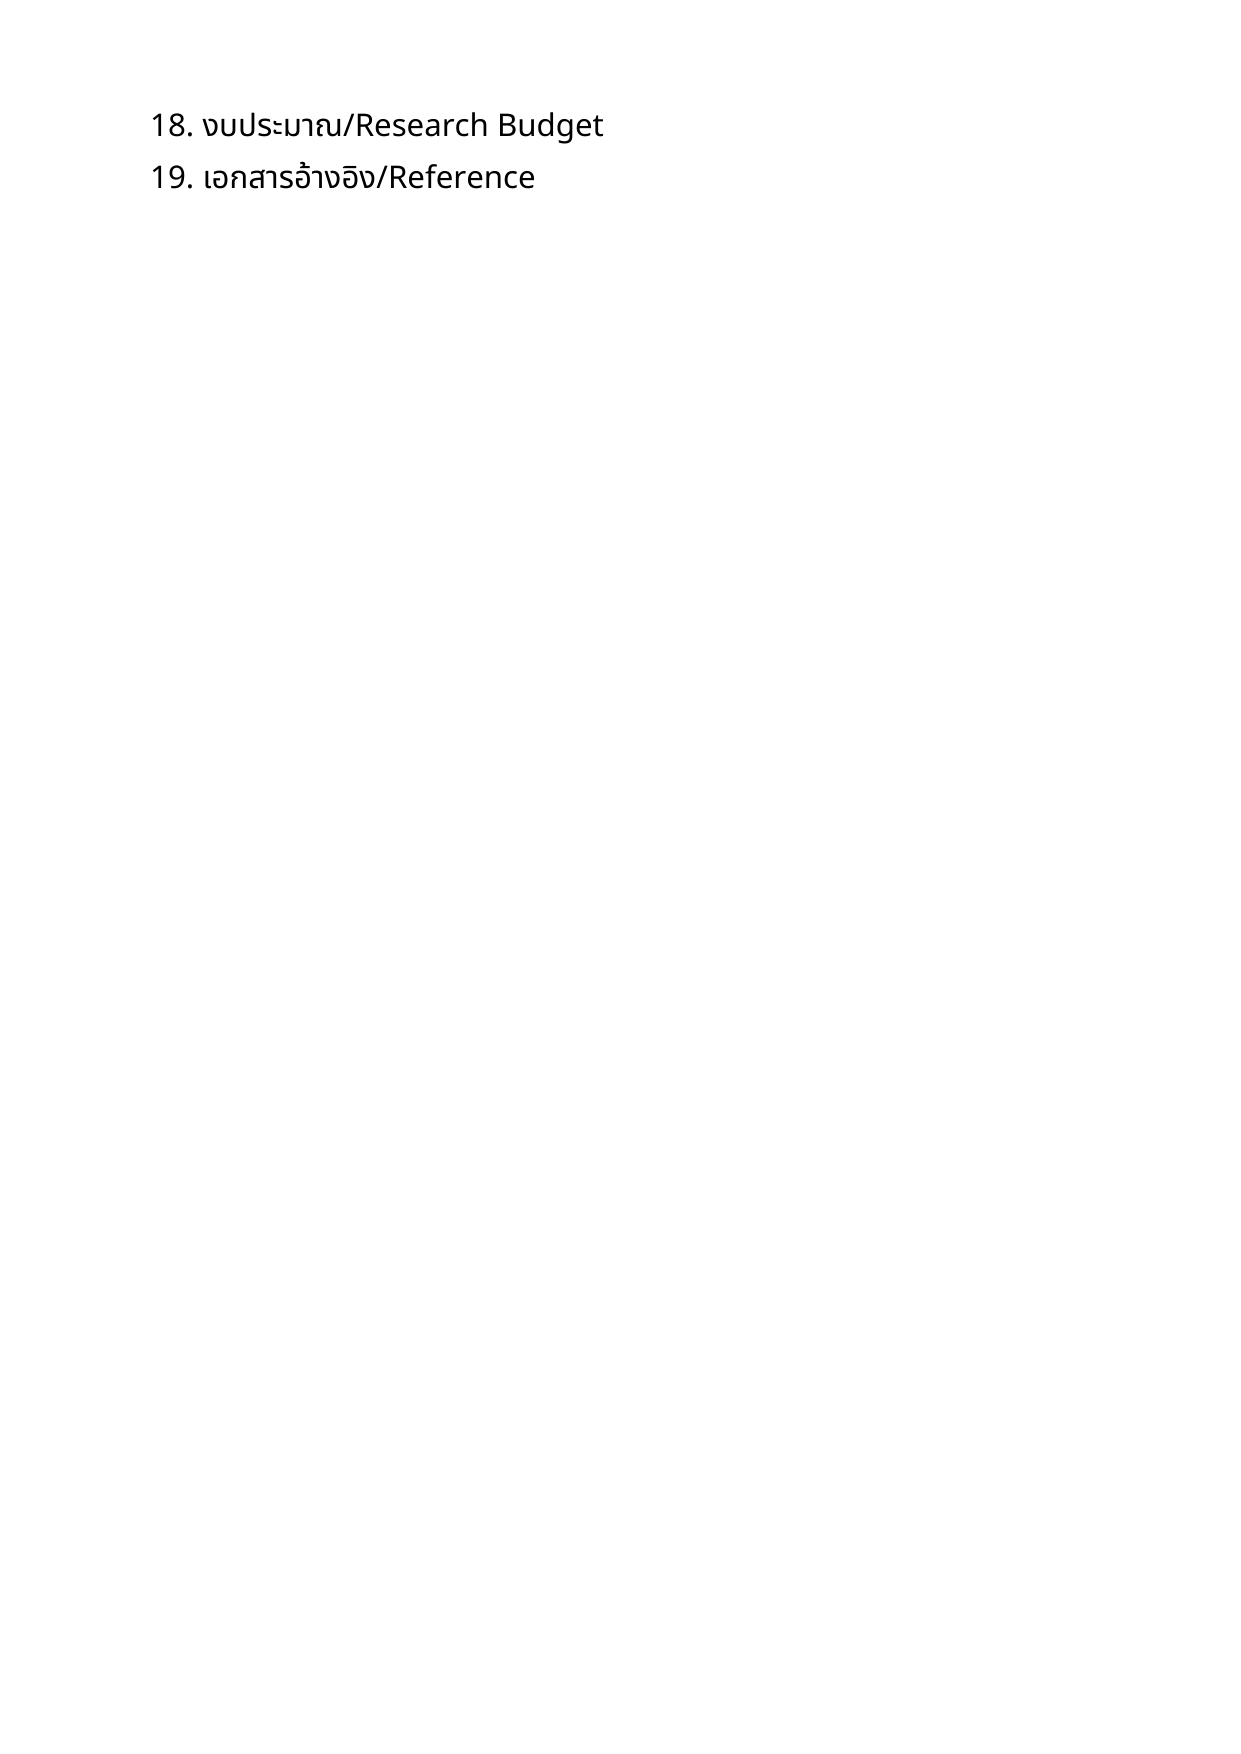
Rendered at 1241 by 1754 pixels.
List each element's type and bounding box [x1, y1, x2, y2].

text [150, 103, 1090, 202]
